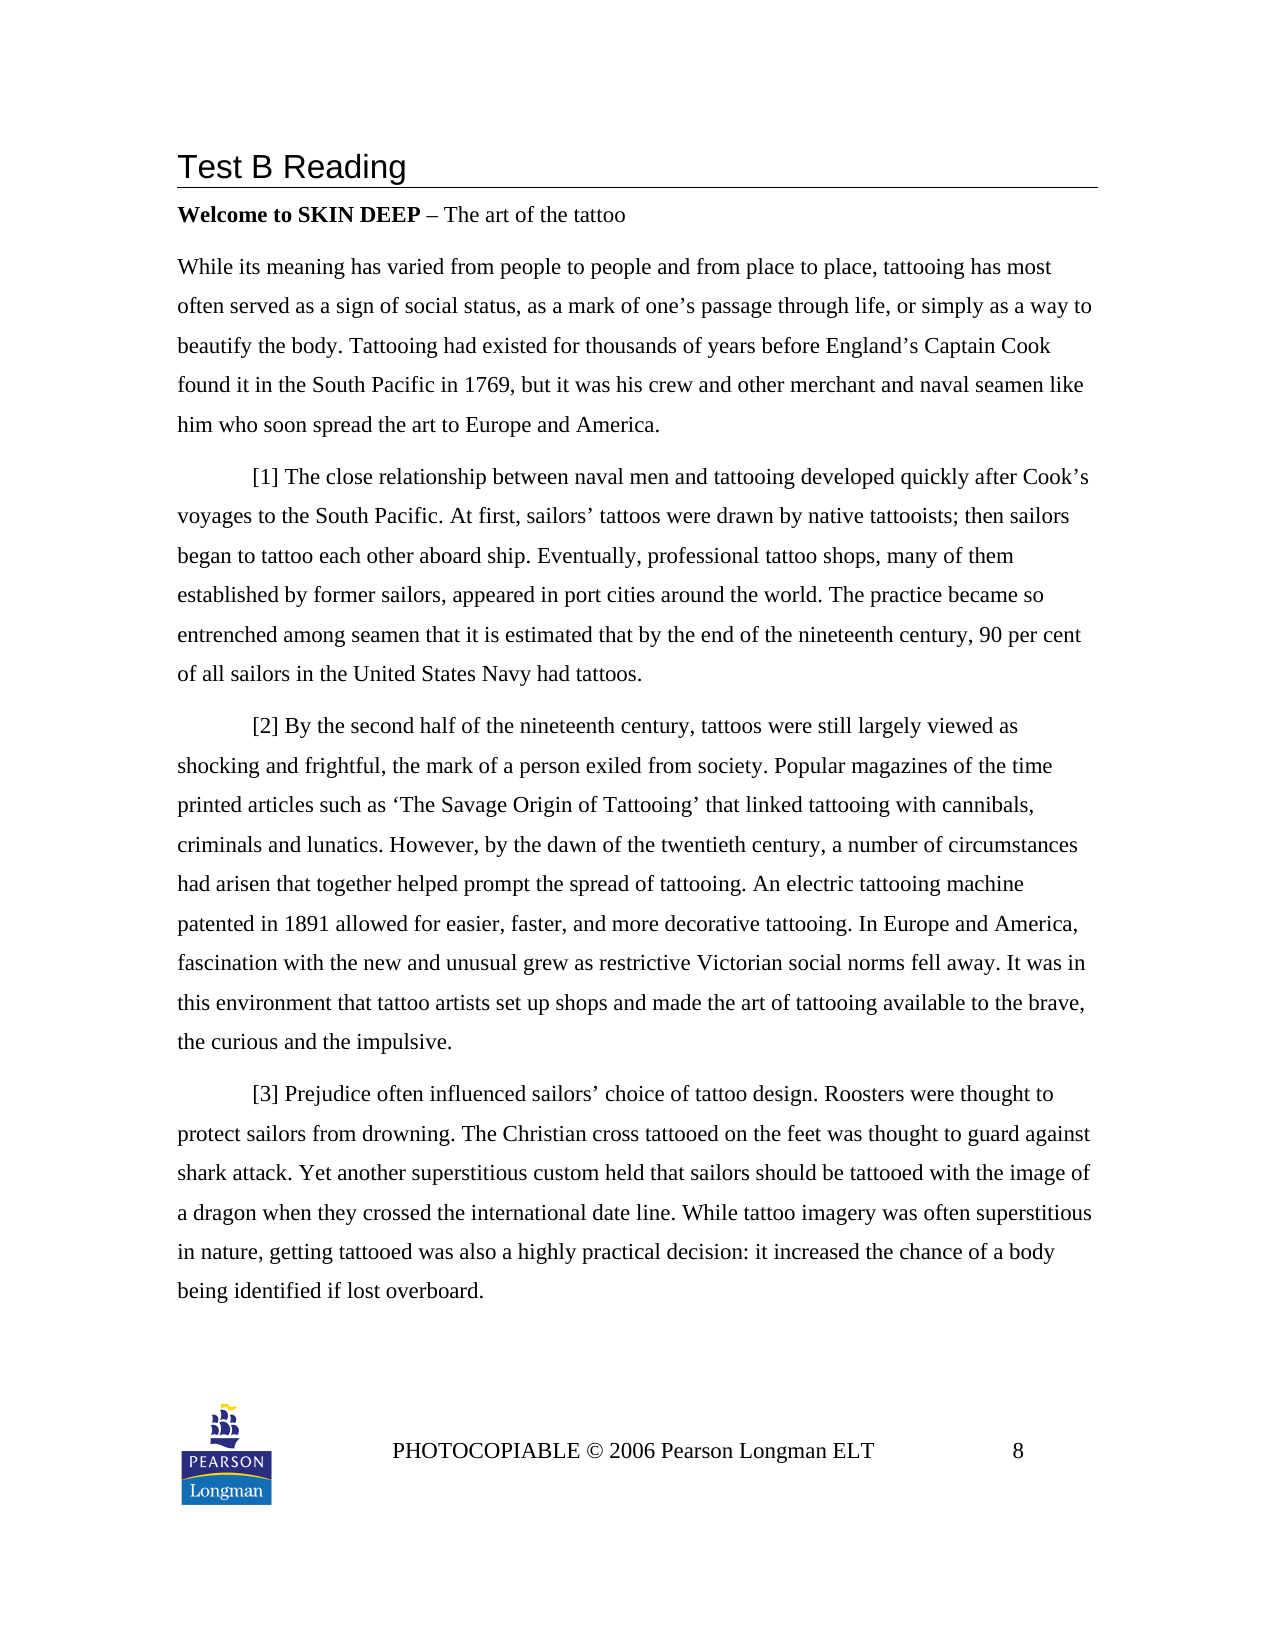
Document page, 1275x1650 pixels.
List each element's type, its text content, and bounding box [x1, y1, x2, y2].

text [2] By the second half of the nineteenth century, tattoos were still largely viewed as shocking and frightful, the mark of a person exiled from society. Popular magazines of the time printed articles such as ‘The Savage Origin of Tattooing’ that linked tattooing with cannibals, criminals and lunatics. However, by the dawn of the twentieth century, a number of circumstances had arisen that together helped prompt the spread of tattooing. An electric tattooing machine patented in 1891 allowed for easier, faster, and more decorative tattooing. In Europe and , fascination with the new and unusual grew as restrictive Victorian social norms fell away. It was in this environment that tattoo artists set up shops and made the art of tattooing available to the brave, the curious and the impulsive. [177, 712, 1098, 1054]
picture [176, 1398, 277, 1511]
text [3] Prejudice often influenced sailors’ choice of tattoo design. Roosters were thought to protect sailors from drowning. The Christian cross tattooed on the feet was thought to guard against shark attack. Yet another superstitious custom held that sailors should be tattooed with the image of a dragon when they crossed the international date line. While tattoo imagery was often superstitious in nature, getting tattooed was also a highly practical decision: it increased the chance of a body being identified if lost overboard. [177, 1080, 1098, 1304]
text While its meaning has varied from people to people and from place to place, tattooing has most often served as a sign of social status, as a mark of one’s passage through life, or simply as a way to beautify the body. Tattooing had existed for thousands of years before ’s Captain Cook found it in the South Pacific in 1769, but it was his crew and other merchant and naval seamen like him who soon spread the art to Europe and . [177, 253, 1098, 437]
text [1] The close relationship between naval men and tattooing developed quickly after Cook’s voyages to the South Pacific. At first, sailors’ tattoos were drawn by native tattooists; then sailors began to tattoo each other aboard ship. Eventually, professional tattoo shops, many of them established by former sailors, appeared in port cities around the world. The practice became so entrenched among seamen that it is estimated that by the end of the nineteenth century, 90 per cent of all sailors in the United States Navy had tattoos. [177, 463, 1098, 687]
subtitle Test B [177, 147, 1098, 187]
text Welcome to SKIN DEEP – The art of the tattoo [177, 201, 1098, 227]
